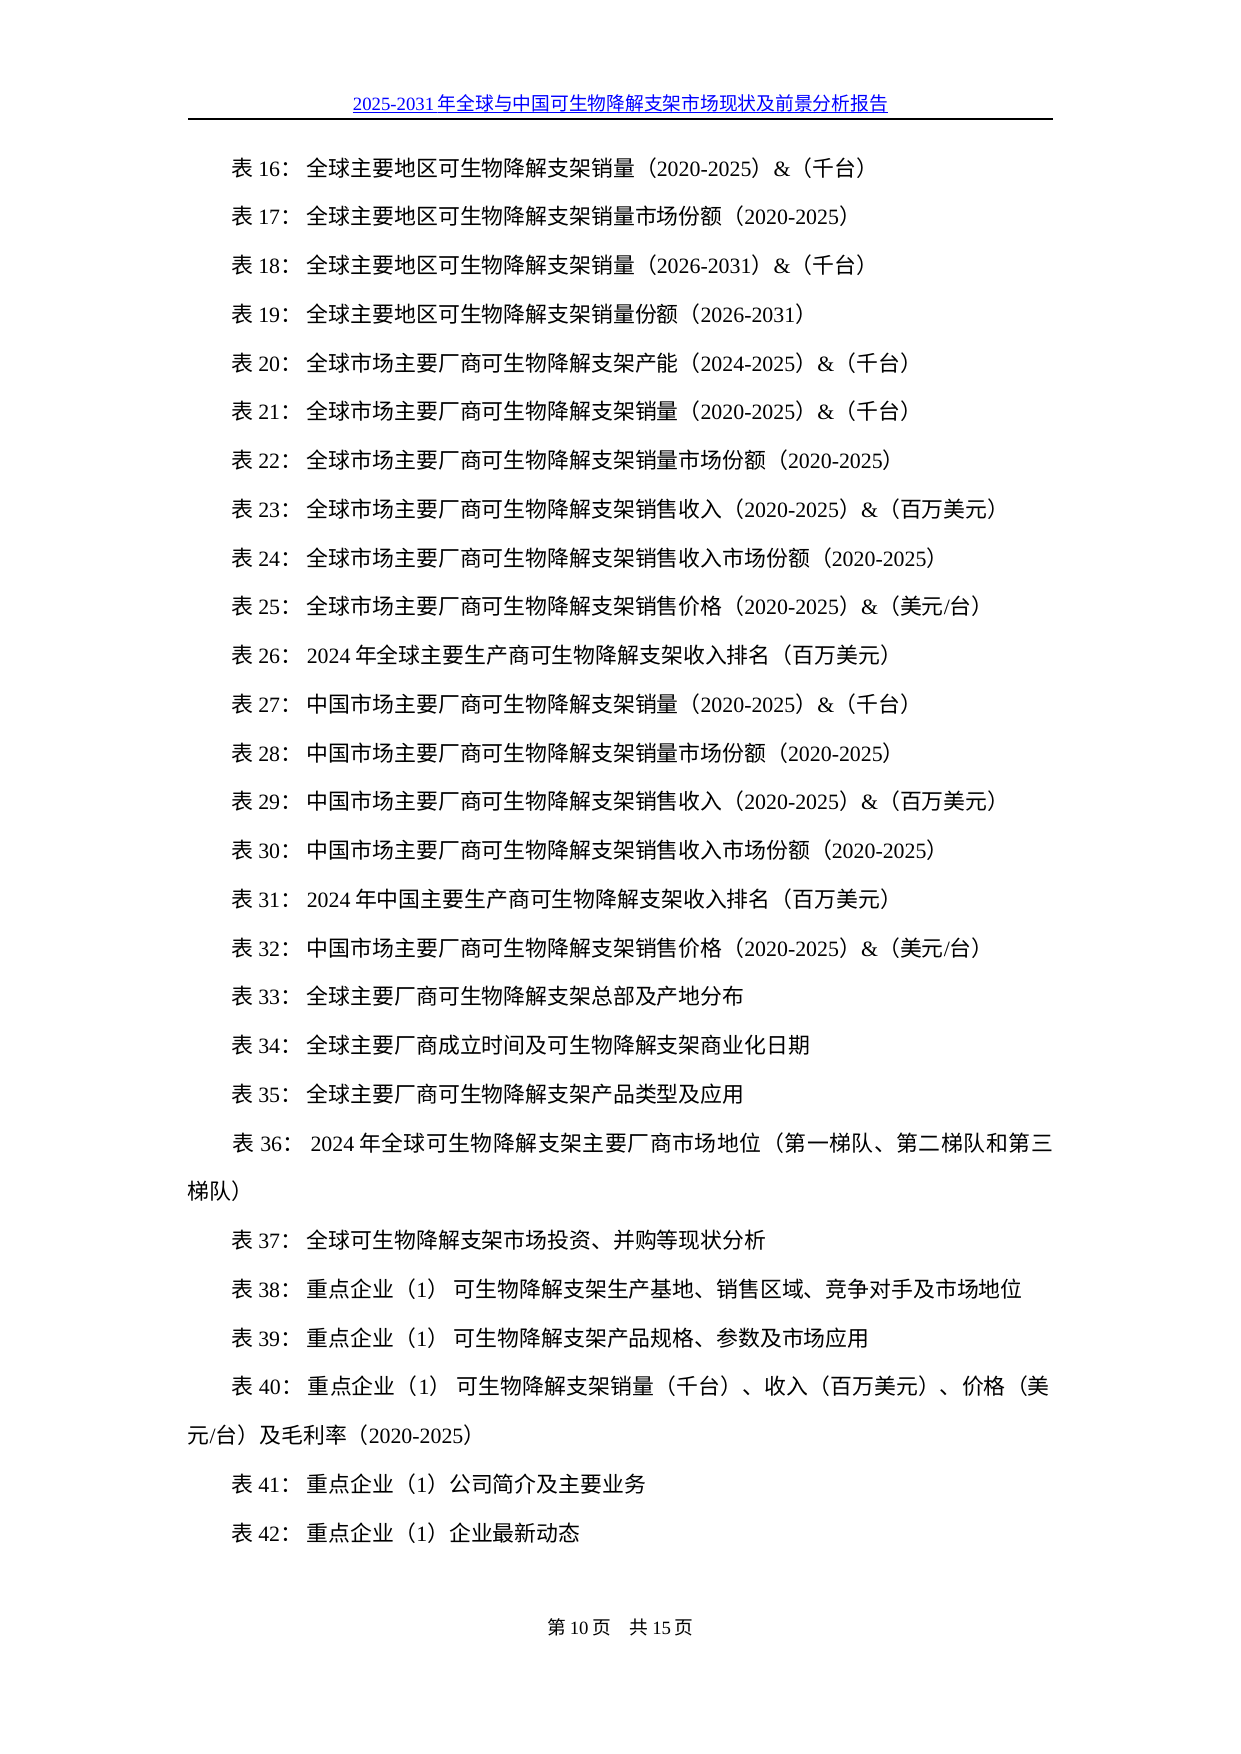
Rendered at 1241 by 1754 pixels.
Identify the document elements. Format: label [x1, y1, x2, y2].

text [187, 150, 1053, 1548]
